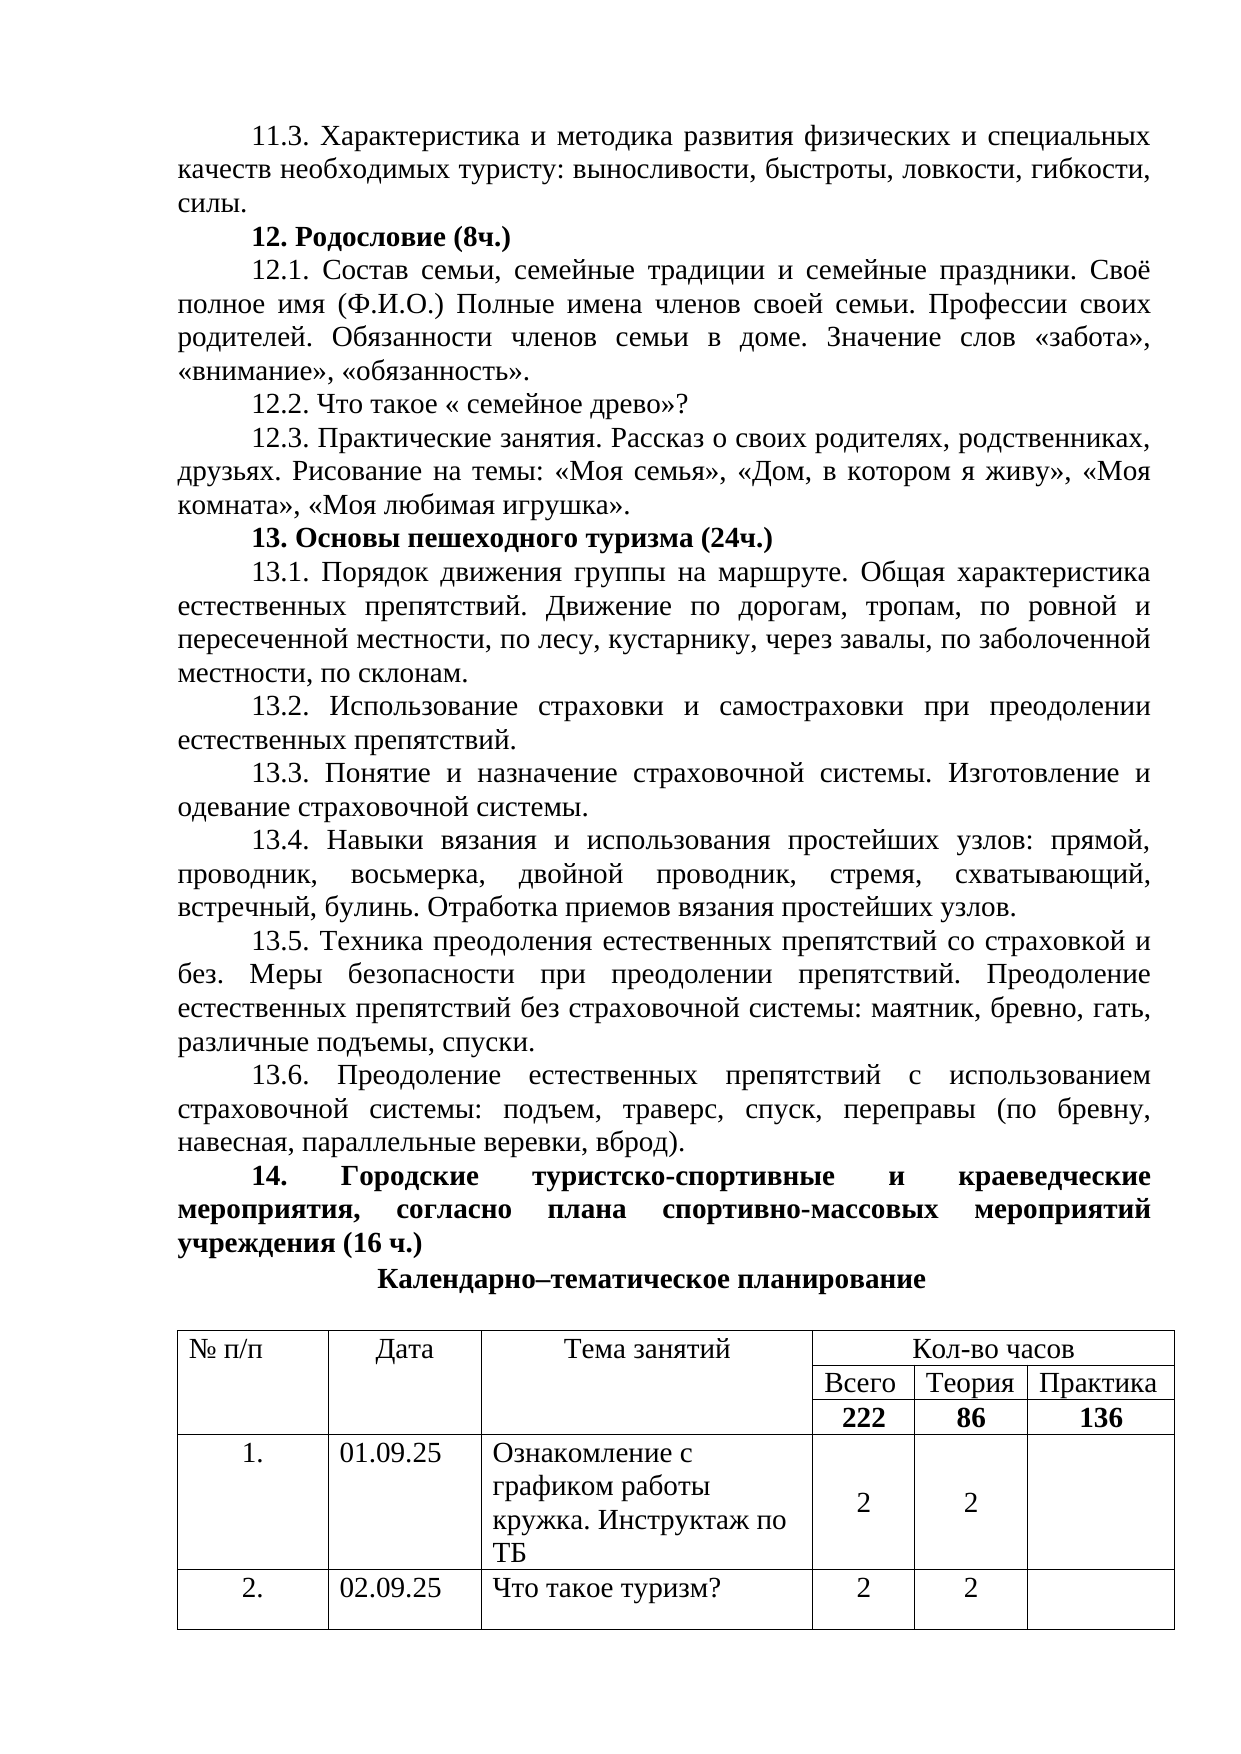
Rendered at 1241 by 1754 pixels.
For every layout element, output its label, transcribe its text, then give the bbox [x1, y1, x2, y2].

text 13.6. Преодоление естественных препятствий с использованием страховочной системы: подъем, траверс, спуск, переправы (по бревну, навесная, параллельные веревки, вброд). [177, 1057, 1152, 1158]
table_header Кол-во часов [813, 1331, 1174, 1364]
table_cell [1028, 1435, 1174, 1569]
text 13.3. Понятие и назначение страховочной системы. Изготовление и одевание страховочной системы. [177, 755, 1152, 822]
text 11.3. Характеристика и методика развития физических и специальных качеств необходимых туристу: выносливости, быстроты, ловкости, гибкости, силы. [177, 118, 1152, 219]
table_cell 136 [1028, 1400, 1174, 1434]
table_cell 2 [813, 1570, 914, 1629]
table_cell 01.09.25 [329, 1435, 481, 1569]
table_cell [1028, 1570, 1174, 1629]
table_cell Теория [915, 1366, 1027, 1399]
table_cell 86 [915, 1400, 1027, 1434]
table_cell Всего [813, 1366, 914, 1399]
text 13.2. Использование страховки и самостраховки при преодолении естественных препятствий. [177, 688, 1152, 755]
table_cell [178, 1570, 328, 1629]
table_cell 02.09.25 [329, 1570, 481, 1629]
table_header № п/п [178, 1331, 328, 1434]
table_cell Ознакомление с графиком работы кружка. Инструктаж по ТБ [482, 1435, 812, 1569]
text 12.2. Что такое « семейное древо»? [177, 386, 1152, 420]
text 13. Основы пешеходного туризма (24ч.) [177, 521, 1152, 554]
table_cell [482, 1570, 812, 1629]
text 12.3. Практические занятия. Рассказ о своих родителях, родственниках, друзьях. Рисование на темы: «Моя семья», «Дом, в котором я живу», «Моя комната», «Моя любимая игрушка». [177, 420, 1152, 521]
text 12.1. Состав семьи, семейные традиции и семейные праздники. Своё полное имя (Ф.И.О.) Полные имена членов своей семьи. Профессии своих родителей. Обязанности членов семьи в доме. Значение слов «забота», «внимание», «обязанность». [177, 252, 1152, 386]
text 13.5. Техника преодоления естественных препятствий со страховкой и без. Меры безопасности при преодолении препятствий. Преодоление естественных препятствий без страховочной системы: маятник, бревно, гать, различные подъемы, спуски. [177, 923, 1152, 1057]
table_cell 2 [915, 1435, 1027, 1569]
text 12. Родословие (8ч.) [177, 219, 1152, 252]
text 13.4. Навыки вязания и использования простейших узлов: прямой, проводник, восьмерка, двойной проводник, стремя, схватывающий, встречный, булинь. Отработка приемов вязания простейших узлов. [177, 822, 1152, 923]
text Календарно–тематическое планирование [228, 1258, 1076, 1296]
table_cell 222 [813, 1400, 914, 1434]
table_header Тема занятий [482, 1331, 812, 1434]
text 14. Городские туристско-спортивные и краеведческие мероприятия, согласно плана спортивно-массовых мероприятий учреждения (16 ч.) [177, 1158, 1152, 1258]
table_header Дата [329, 1331, 481, 1434]
table_cell Практика [1028, 1366, 1174, 1399]
table_cell 2 [813, 1435, 914, 1569]
text 13.1. Порядок движения группы на маршруте. Общая характеристика естественных препятствий. Движение по дорогам, тропам, по ровной и пересеченной местности, по лесу, кустарнику, через завалы, по заболоченной местности, по склонам. [177, 554, 1152, 688]
table_cell 2 [915, 1570, 1027, 1629]
table_cell [178, 1435, 328, 1569]
